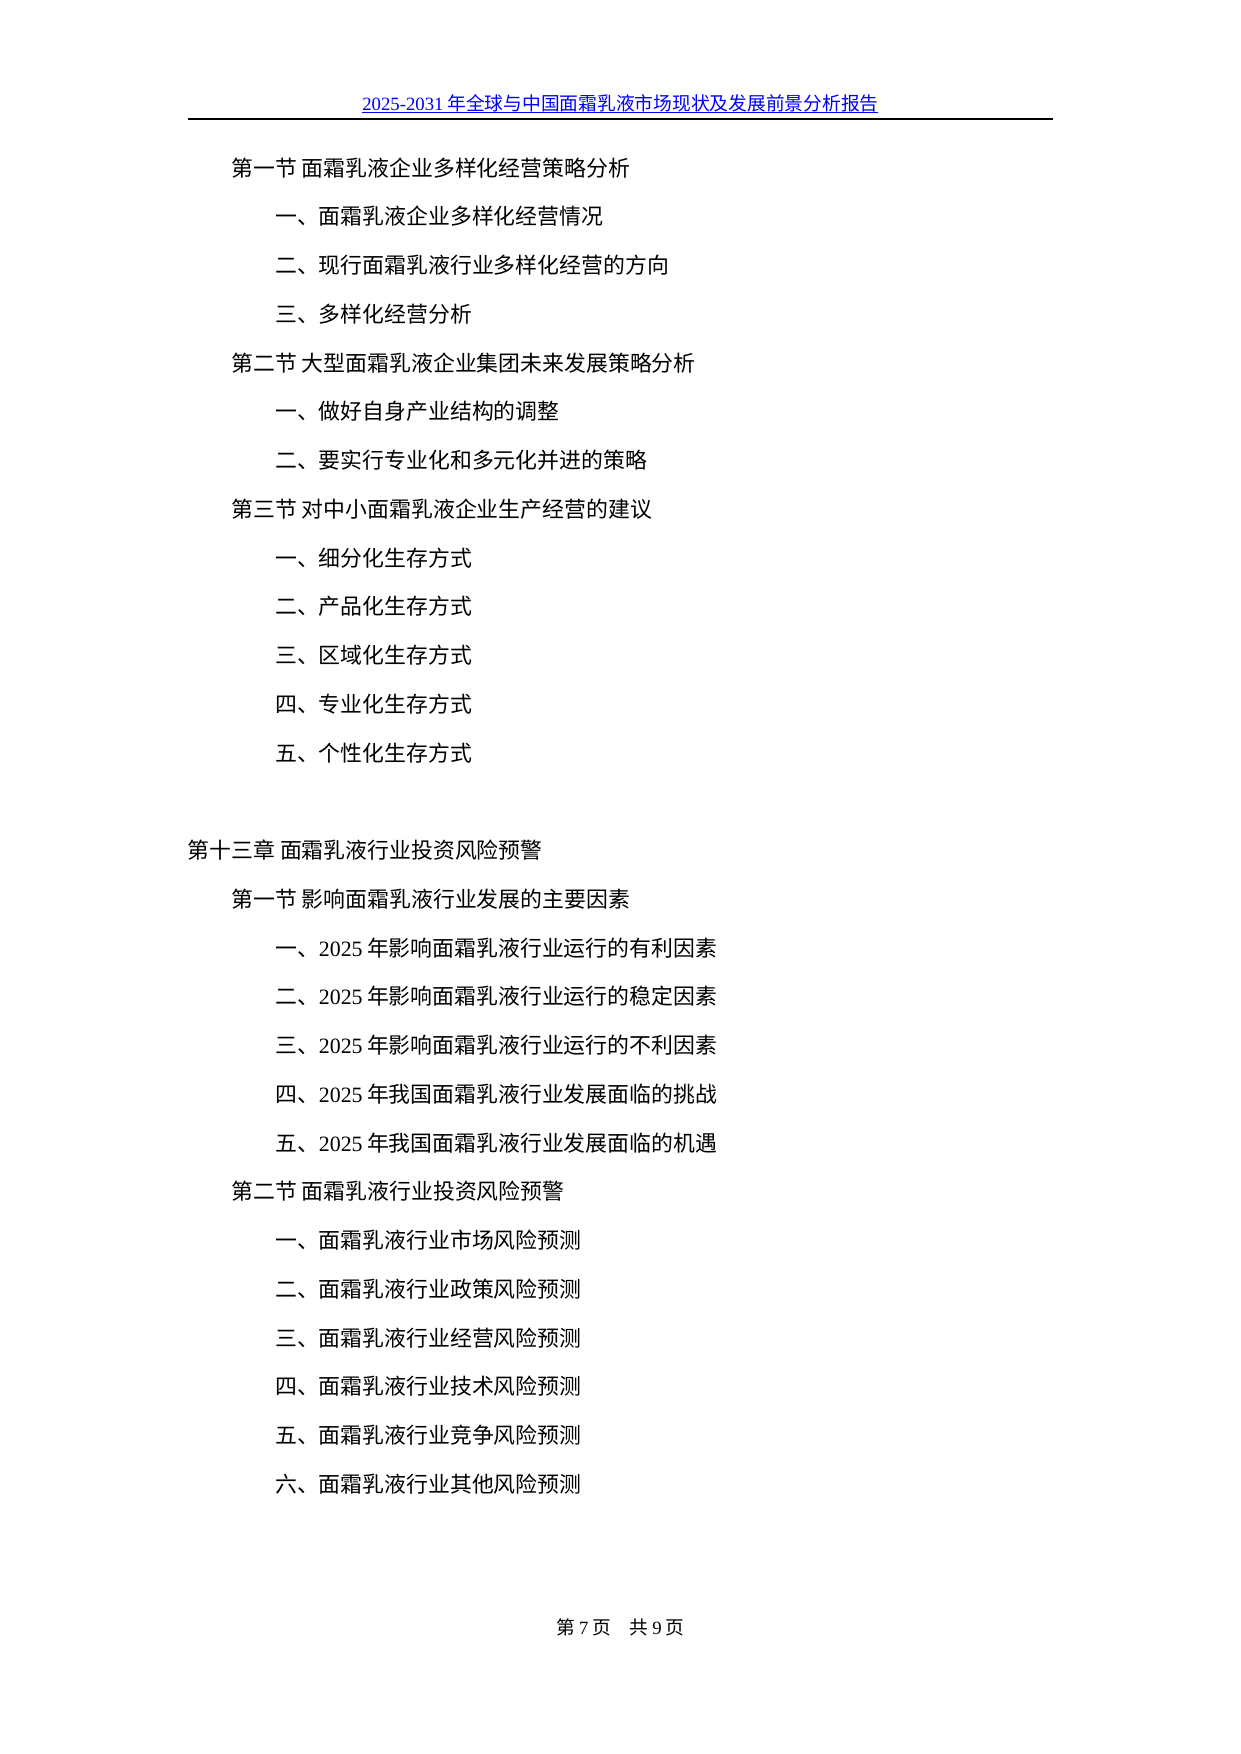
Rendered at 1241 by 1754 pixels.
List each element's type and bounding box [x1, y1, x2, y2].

text [187, 150, 1053, 1499]
